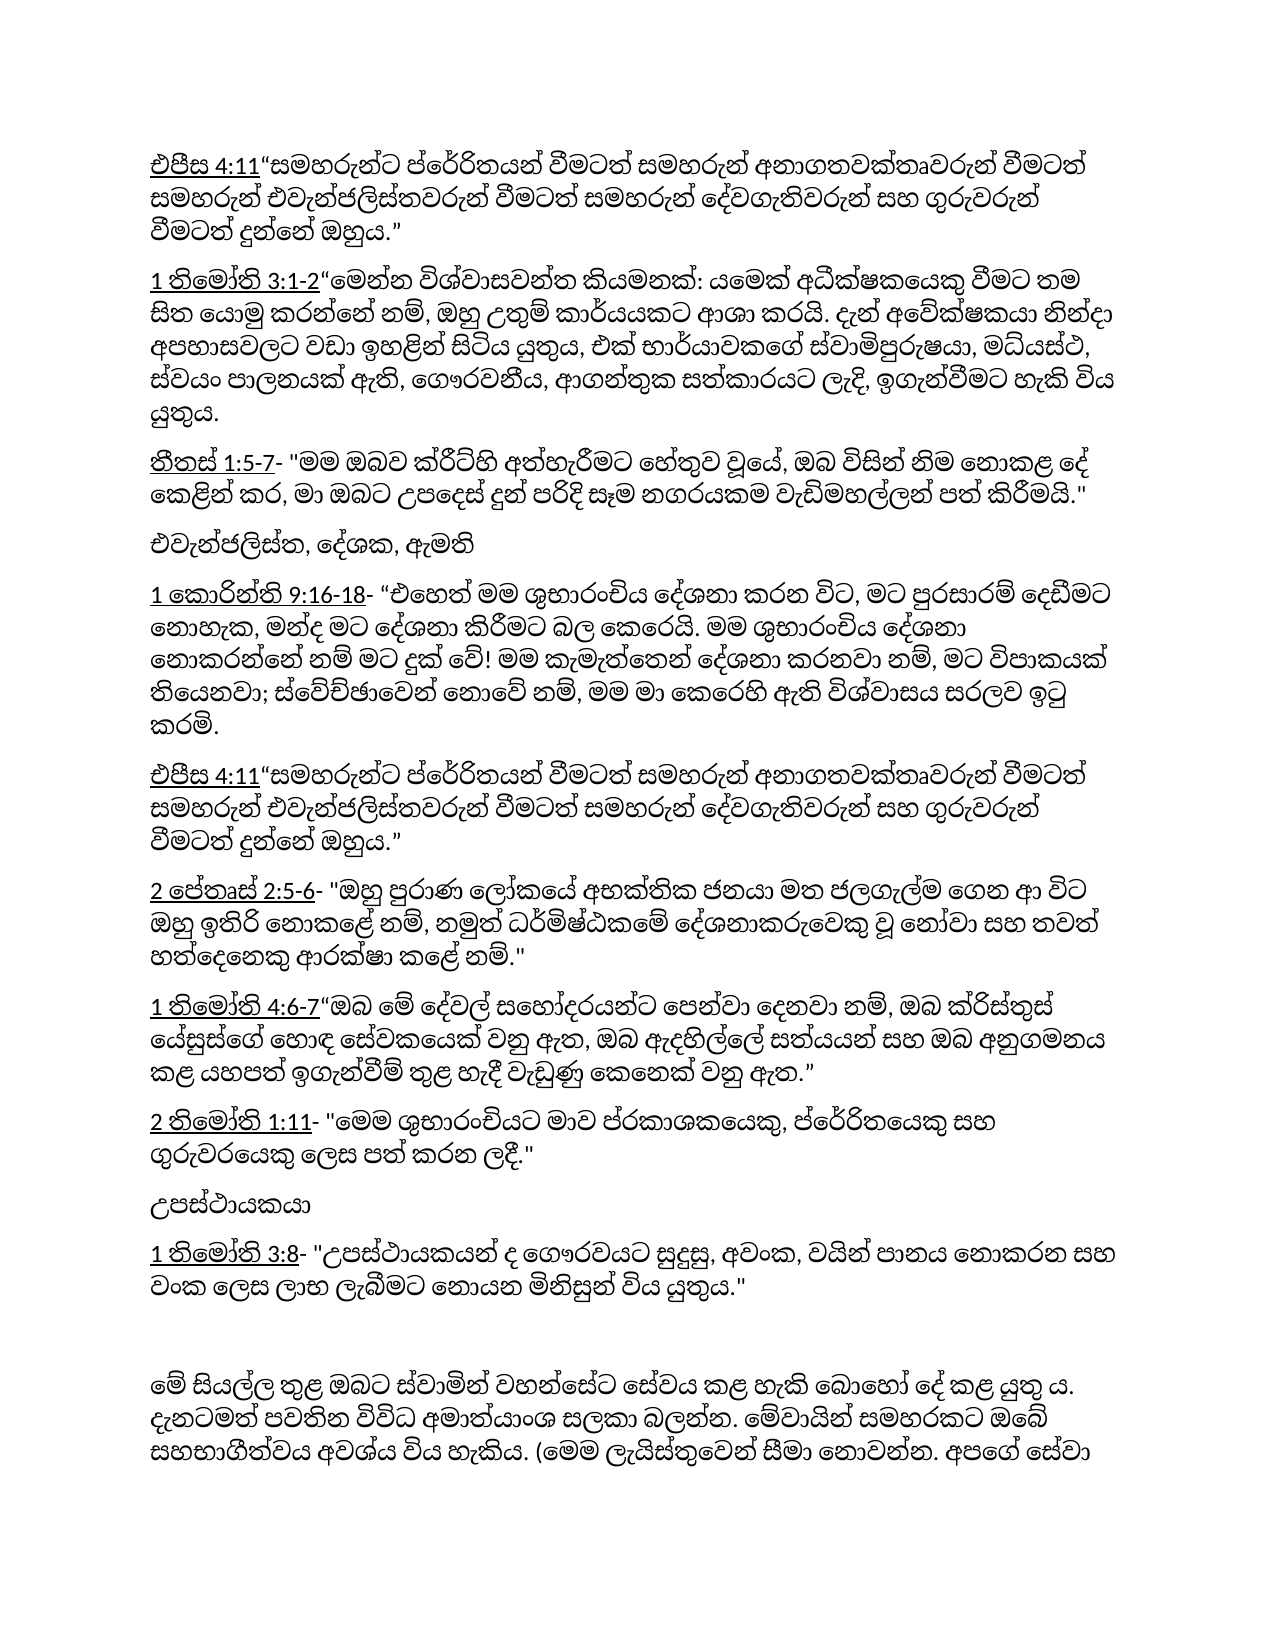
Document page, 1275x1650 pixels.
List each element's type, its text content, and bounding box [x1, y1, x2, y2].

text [150, 1370, 1125, 1467]
text තීතස් 1:5-7- "මම ඔබව ක්‍රීට්හි අත්හැරීමට හේතුව වූයේ, ඔබ විසින් නිම නොකළ දේ කෙළින් කර, මා ඔබට උපදෙස් දුන් පරිදි සෑම නගරයකම වැඩිමහල්ලන් පත් කිරීමයි." [150, 447, 1125, 510]
text එපීස 4:11“සමහරුන්ට ප්‍රේරිතයන් වීමටත් සමහරුන් අනාගතවක්තෘවරුන් වීමටත් සමහරුන් එවැන්ජලිස්තවරුන් වීමටත් සමහරුන් දේවගැතිවරුන් සහ ගුරුවරුන් වීමටත් දුන්නේ ඔහුය.” [150, 760, 1125, 856]
text 1 තිමෝති 4:6-7“ඔබ මේ දේවල් සහෝදරයන්ට පෙන්වා දෙනවා නම්, ඔබ ක්‍රිස්තුස් යේසුස්ගේ හොඳ සේවකයෙක් වනු ඇත, ඔබ ඇදහිල්ලේ සත්‍යයන් සහ ඔබ අනුගමනය කළ යහපත් ඉගැන්වීම් තුළ හැදී වැඩුණු කෙනෙක් වනු ඇත.” [150, 991, 1125, 1087]
text 2 පේතෘස් 2:5-6- "ඔහු පුරාණ ලෝකයේ අභක්තික ජනයා මත ජලගැල්ම ගෙන ආ විට ඔහු ඉතිරි නොකළේ නම්, නමුත් ධර්මිෂ්ඨකමේ දේශනාකරුවෙකු වූ නෝවා සහ තවත් හත්දෙනෙකු ආරක්ෂා කළේ නම්." [150, 875, 1125, 972]
text 2 තිමෝති 1:11- "මෙම ශුභාරංචියට මාව ප්‍රකාශකයෙකු, ප්‍රේරිතයෙකු සහ ගුරුවරයෙකු ලෙස පත් කරන ලදී." [150, 1106, 1125, 1170]
text 1 තිමෝති 3:1-2“මෙන්න විශ්වාසවන්ත කියමනක්: යමෙක් අධීක්ෂකයෙකු වීමට තම සිත යොමු කරන්නේ නම්, ඔහු උතුම් කාර්යයකට ආශා කරයි. දැන් අවේක්ෂකයා නින්දා අපහාසවලට වඩා ඉහළින් සිටිය යුතුය, එක් භාර්යාවකගේ ස්වාමිපුරුෂයා, මධ්‍යස්ථ, ස්වයං පාලනයක් ඇති, ගෞරවනීය, ආගන්තුක සත්කාරයට ලැදි, ඉගැන්වීමට හැකි විය යුතුය. [150, 265, 1125, 428]
text උපස්ථායකයා [150, 1189, 1125, 1219]
text 1 තිමෝති 3:8- "උපස්ථායකයන් ද ගෞරවයට සුදුසු, අවංක, වයින් පානය නොකරන සහ වංක ලෙස ලාභ ලැබීමට නොයන මිනිසුන් විය යුතුය." [150, 1238, 1125, 1302]
text එවැන්ජලිස්ත, දේශක, ඇමති [150, 529, 341, 560]
text එපීස 4:11“සමහරුන්ට ප්‍රේරිතයන් වීමටත් සමහරුන් අනාගතවක්තෘවරුන් වීමටත් සමහරුන් එවැන්ජලිස්තවරුන් වීමටත් සමහරුන් දේවගැතිවරුන් සහ ගුරුවරුන් වීමටත් දුන්නේ ඔහුය.” [150, 150, 1125, 246]
text එවැන්ජලිස්ත, දේශක, ඇමති [335, 529, 1125, 560]
text 1 කොරින්ති 9:16-18- “එහෙත් මම ශුභාරංචිය දේශනා කරන විට, මට පුරසාරම් දෙඩීමට නොහැක, මන්ද මට දේශනා කිරීමට බල කෙරෙයි. මම ශුභාරංචිය දේශනා නොකරන්නේ නම් මට දුක් වේ! මම කැමැත්තෙන් දේශනා කරනවා නම්, මට විපාකයක් තියෙනවා; ස්වේච්ඡාවෙන් නොවේ නම්, මම මා කෙරෙහි ඇති විශ්වාසය සරලව ඉටු කරමි. [150, 579, 1125, 741]
